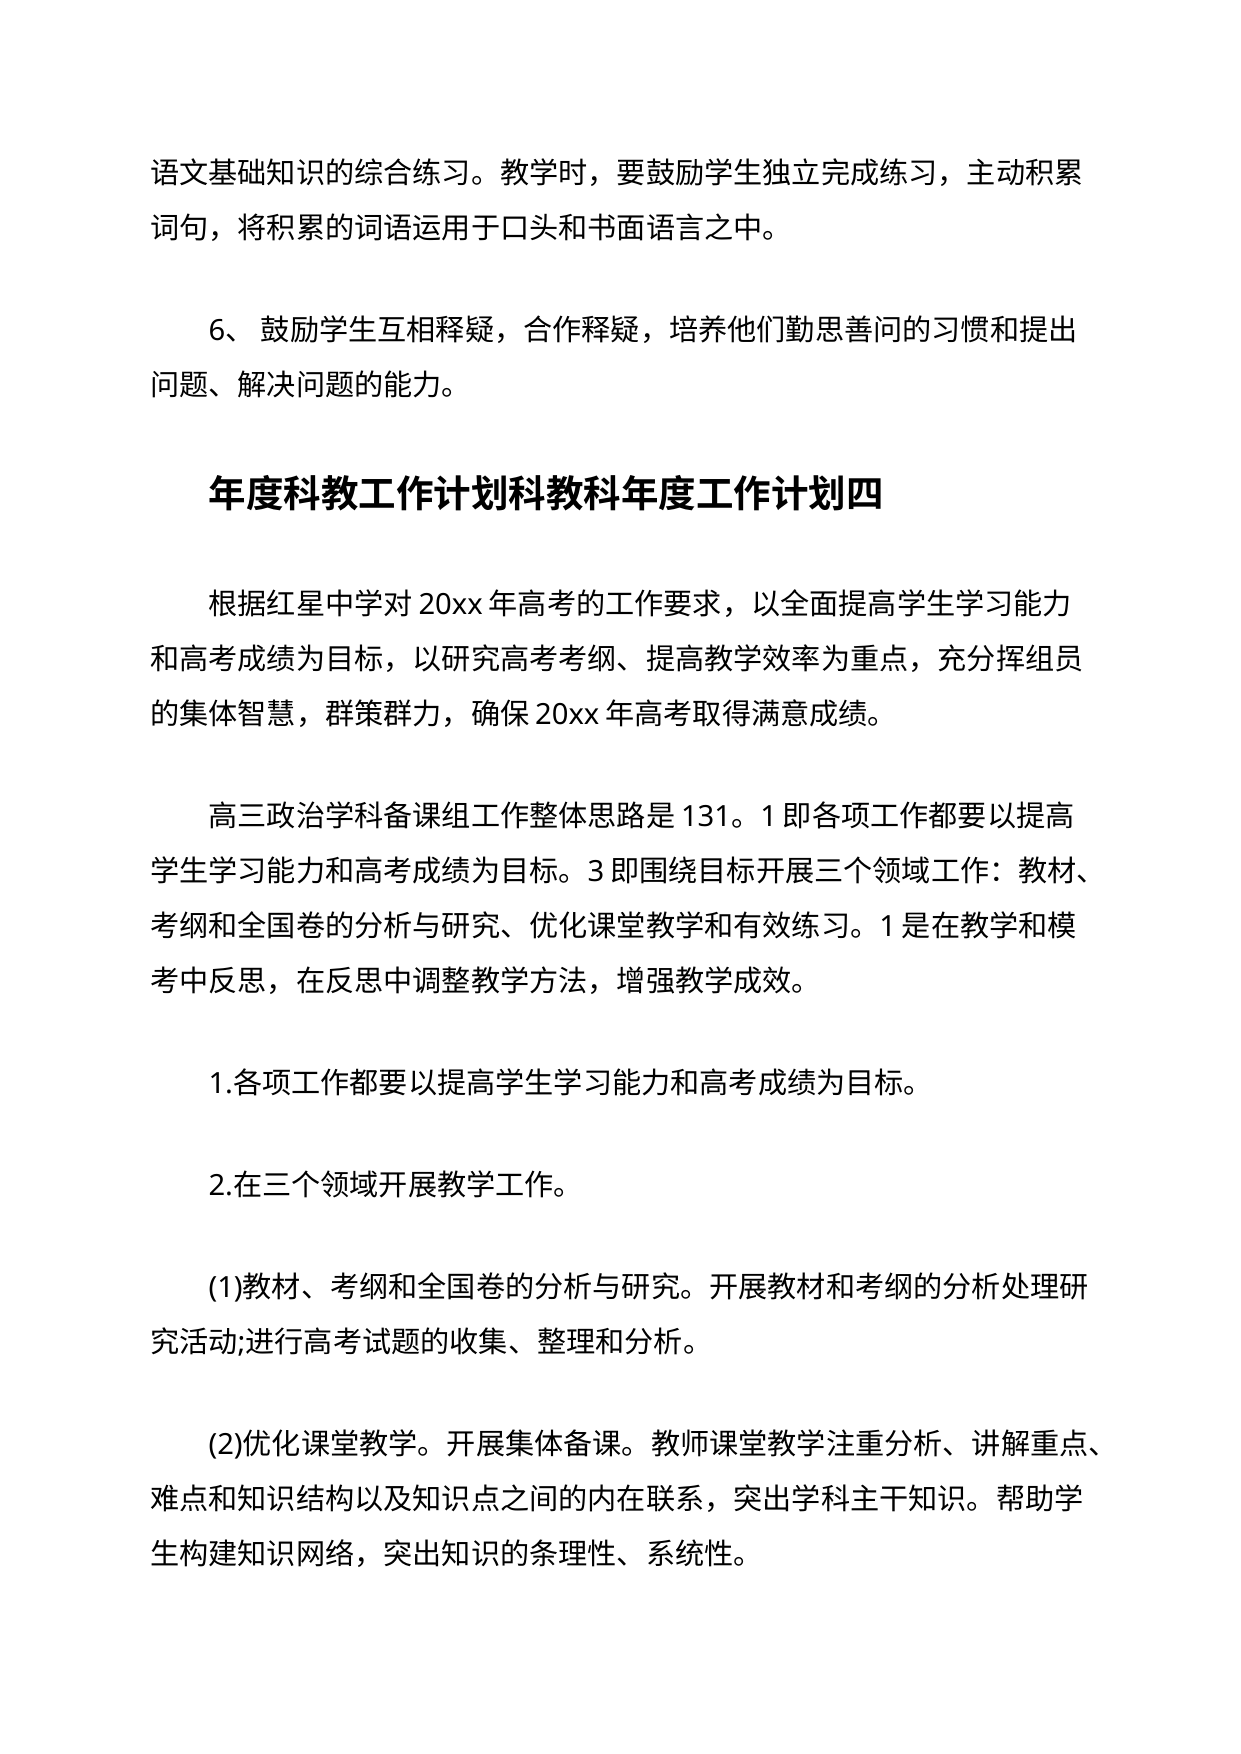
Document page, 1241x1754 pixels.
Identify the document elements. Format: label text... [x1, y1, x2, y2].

text 高三政治学科备课组工作整体思路是131。1即各项工作都要以提高学生学习能力和高考成绩为目标。3即围绕目标开展三个领域工作：教材、考纲和全国卷的分析与研究、优化课堂教学和有效练习。1是在教学和模考中反思，在反思中调整教学方法，增强教学成效。 [150, 793, 1090, 1000]
text 年度科教工作计划科教科年度工作计划四 [150, 463, 1090, 518]
text 根据红星中学对20xx年高考的工作要求，以全面提高学生学习能力和高考成绩为目标，以研究高考考纲、提高教学效率为重点，充分挥组员的集体智慧，群策群力，确保20xx年高考取得满意成绩。 [150, 581, 1090, 733]
text 6、 鼓励学生互相释疑，合作释疑，培养他们勤思善问的习惯和提出问题、解决问题的能力。 [150, 307, 1090, 404]
text 1.各项工作都要以提高学生学习能力和高考成绩为目标。 [150, 1059, 1090, 1102]
text 2.在三个领域开展教学工作。 [150, 1161, 1090, 1204]
text (1)教材、考纲和全国卷的分析与研究。开展教材和考纲的分析处理研究活动;进行高考试题的收集、整理和分析。 [150, 1263, 1090, 1361]
text (2)优化课堂教学。开展集体备课。教师课堂教学注重分析、讲解重点、难点和知识结构以及知识点之间的内在联系，突出学科主干知识。帮助学生构建知识网络，突出知识的条理性、系统性。 [150, 1420, 1090, 1573]
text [150, 150, 1090, 247]
